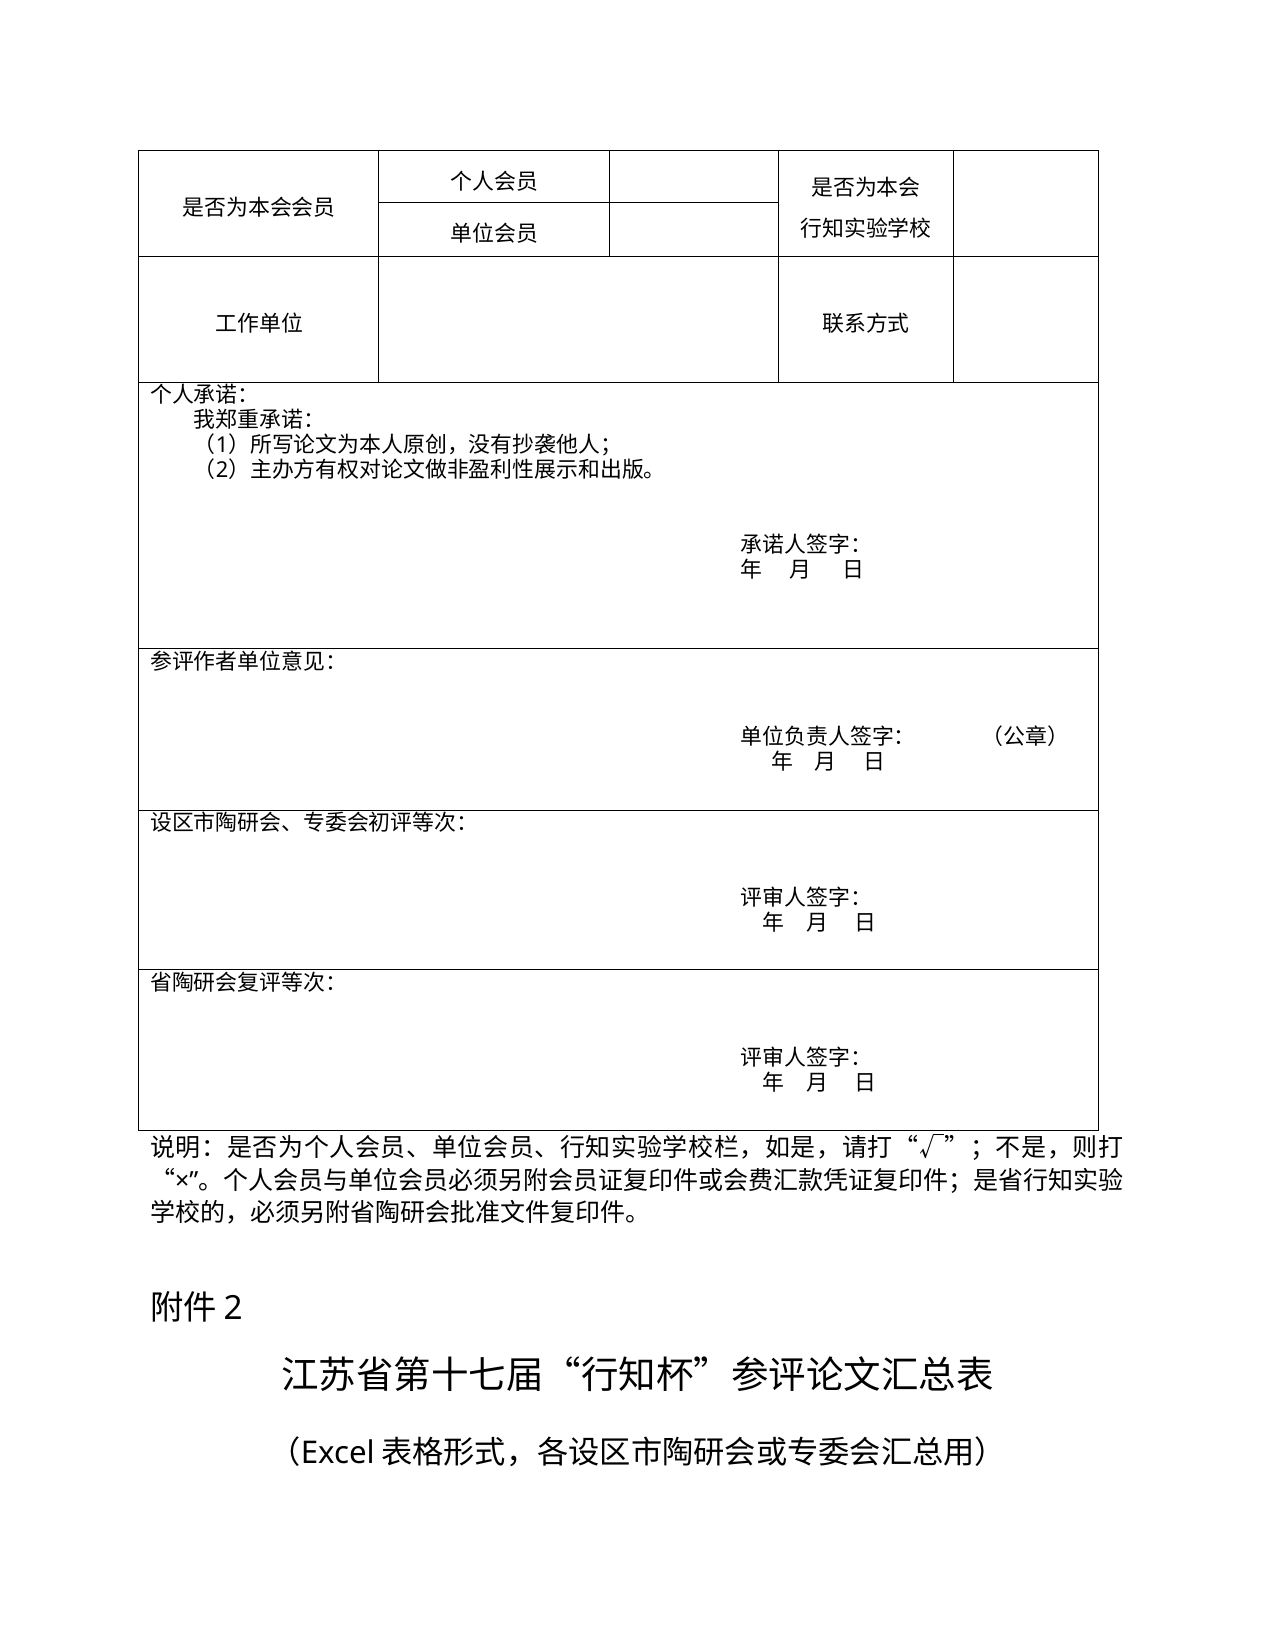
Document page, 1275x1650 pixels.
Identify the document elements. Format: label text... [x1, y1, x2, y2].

table_cell 省陶研会复评等次： 评审人签字： 年 月 日 [139, 970, 1098, 1129]
table_cell 设区市陶研会、专委会初评等次： 评审人签字： 年 月 日 [139, 811, 1098, 969]
text 江苏省第十七届“行知杯”参评论文汇总表 [150, 1342, 1125, 1400]
table_cell [610, 203, 778, 256]
table_cell [954, 257, 1098, 382]
table_cell [610, 151, 778, 202]
table_cell 单位会员 [379, 203, 609, 256]
text 附件2 [150, 1293, 1125, 1326]
text 说明：是否为个人会员、单位会员、行知实验学校栏，如是，请打“√”；不是，则打“×”。个人会员与单位会员必须另附会员证复印件或会费汇款凭证复印件；是省行知实验学校的，必须另附省陶研会批准文件复印件。 [150, 1131, 1125, 1228]
table_cell [954, 151, 1098, 256]
text （Excel表格形式，各设区市陶研会或专委会汇总用） [150, 1416, 1125, 1475]
table_cell 个人承诺： 我郑重承诺： （1）所写论文为本人原创，没有抄袭他人； （2）主办方有权对论文做非盈利性展示和出版。 承诺人签字： 年 月 日 [139, 383, 1098, 648]
table_cell 个人会员 [379, 151, 609, 202]
table_cell 参评作者单位意见： 单位负责人签字： （公章） 年 月 日 [139, 649, 1098, 810]
table_cell 工作单位 [139, 257, 378, 382]
table_cell 是否为本会会员 [139, 151, 378, 256]
table_cell 是否为本会 行知实验学校 [779, 151, 953, 256]
table_cell [379, 257, 778, 382]
table_cell 联系方式 [779, 257, 953, 382]
